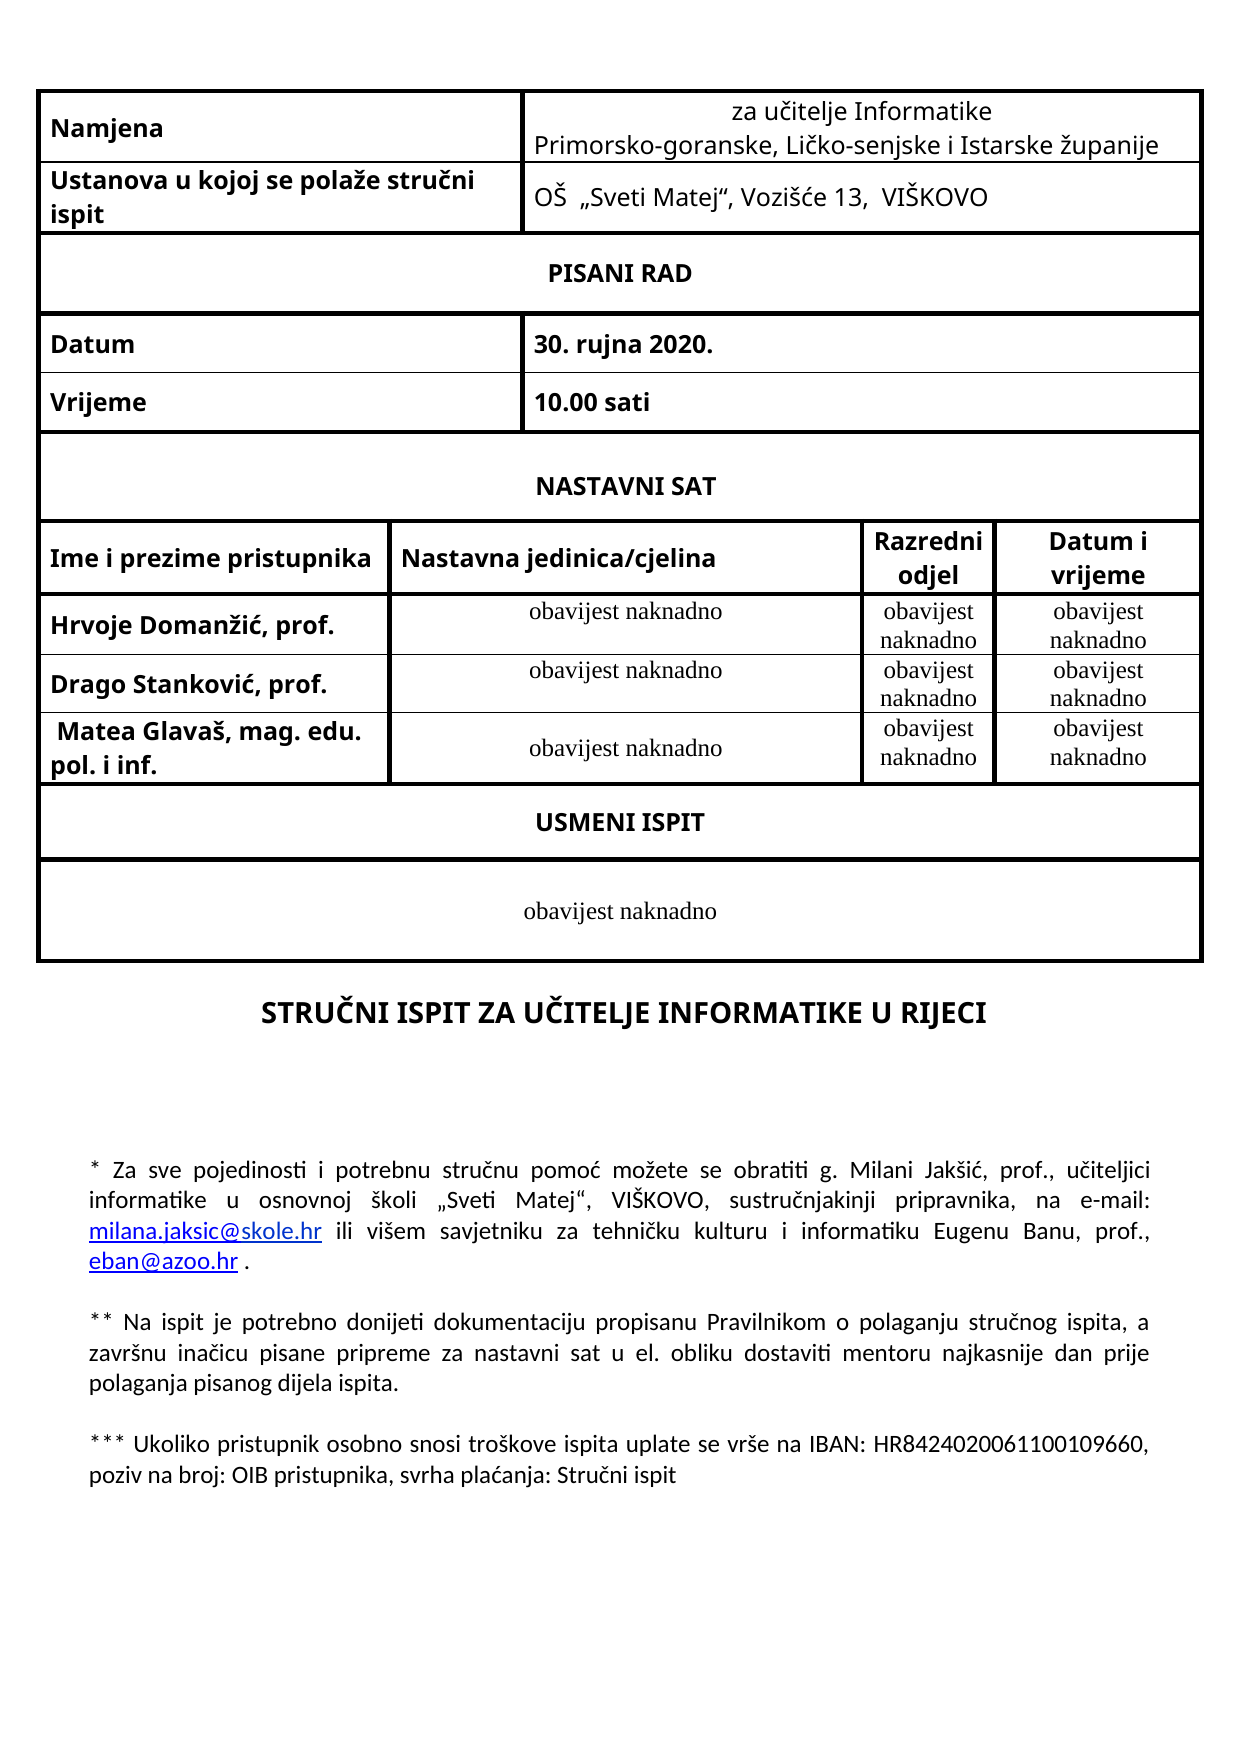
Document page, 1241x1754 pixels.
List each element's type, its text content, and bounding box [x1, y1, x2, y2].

table_cell obavijest naknadno [392, 655, 860, 712]
table_cell NASTAVNI SAT [41, 434, 1199, 519]
table_cell Datum [41, 316, 520, 372]
table_cell Drago Stanković, prof. [41, 655, 387, 712]
table_cell obavijest naknadno [41, 862, 1199, 958]
table_cell obavijest naknadno [392, 596, 860, 654]
text ** Na ispit je potrebno donijeti dokumentaciju propisanu Pravilnikom o polaganju stručnog ispita, a završnu inačicu pisane pripreme za nastavni sat u el. obliku dostaviti mentoru najkasnije dan prije polaganja pisanog dijela ispita. [89, 1306, 1152, 1398]
table_cell Ime i prezime pristupnika [41, 523, 387, 591]
table_cell Razredni odjel [864, 523, 992, 591]
table_cell USMENI ISPIT [41, 786, 1199, 857]
table_cell obavijest naknadno [392, 713, 860, 781]
text STRUČNI ISPIT ZA UČITELJE INFORMATIKE U RIJECI [89, 992, 1152, 1032]
text * Za sve pojedinosti i potrebnu stručnu pomoć možete se obratiti g. Milani Jakšić, prof., učiteljici informatike u osnovnoj školi „Sveti Matej“, VIŠKOVO, sustručnjakinji pripravnika, na e-mail: milana.jaksic@skole.hr ili višem savjetniku za tehničku kulturu i informatiku Eugenu Banu, prof., eban@azoo.hr . [89, 1154, 1152, 1276]
table_header za učitelje Informatike Primorsko-goranske, Ličko-senjske i Istarske županije [525, 93, 1199, 161]
table_cell Datum i vrijeme [997, 523, 1199, 591]
table_cell obavijest naknadno [864, 596, 992, 654]
table_cell obavijest naknadno [864, 713, 992, 781]
table_cell obavijest naknadno [997, 713, 1199, 781]
table_cell Nastavna jedinica/cjelina [392, 523, 860, 591]
table_cell Ustanova u kojoj se polaže stručni ispit [41, 163, 520, 231]
table_header Namjena [41, 93, 520, 161]
table_cell Matea Glavaš, mag. edu. pol. i inf. [41, 713, 387, 781]
table_cell obavijest naknadno [997, 596, 1199, 654]
table_cell Vrijeme [41, 373, 520, 429]
table_cell Hrvoje Domanžić, prof. [41, 596, 387, 654]
table_cell OŠ „Sveti Matej“, Vozišće 13, VIŠKOVO [525, 163, 1199, 231]
table_cell 30. rujna 2020. [525, 316, 1199, 372]
text *** Ukoliko pristupnik osobno snosi troškove ispita uplate se vrše na IBAN: HR8424020061100109660, poziv na broj: OIB pristupnika, svrha plaćanja: Stručni ispit [89, 1428, 1152, 1489]
table_cell 10.00 sati [525, 373, 1199, 429]
table_cell PISANI RAD [41, 235, 1199, 311]
table_cell obavijest naknadno [997, 655, 1199, 712]
table_cell obavijest naknadno [864, 655, 992, 712]
